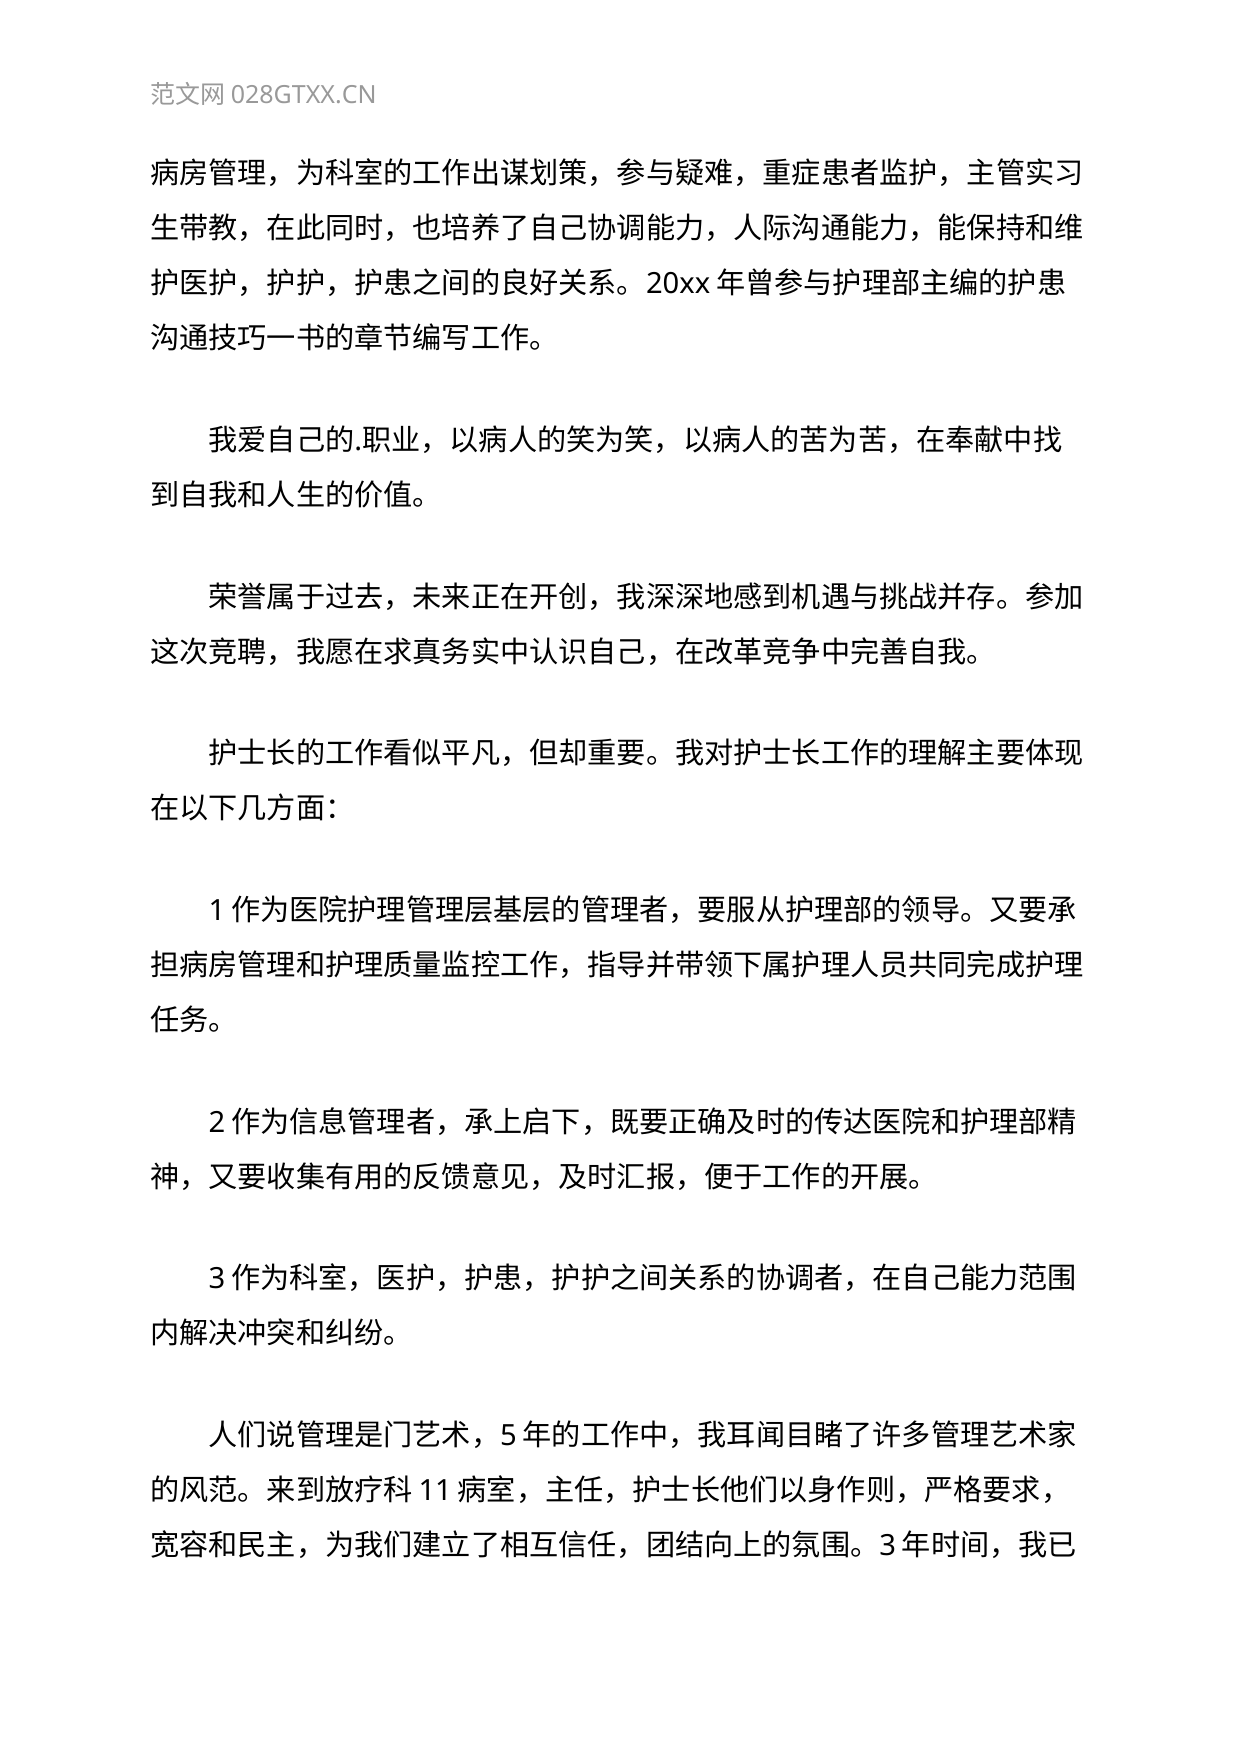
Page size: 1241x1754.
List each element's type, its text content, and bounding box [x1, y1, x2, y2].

text 2作为信息管理者，承上启下，既要正确及时的传达医院和护理部精神，又要收集有用的反馈意见，及时汇报，便于工作的开展。 [150, 1098, 1090, 1196]
text 1作为医院护理管理层基层的管理者，要服从护理部的领导。又要承担病房管理和护理质量监控工作，指导并带领下属护理人员共同完成护理任务。 [150, 887, 1090, 1039]
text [150, 1412, 1090, 1564]
text 我爱自己的.职业，以病人的笑为笑，以病人的苦为苦，在奉献中找到自我和人生的价值。 [150, 417, 1090, 514]
text 荣誉属于过去，未来正在开创，我深深地感到机遇与挑战并存。参加这次竞聘，我愿在求真务实中认识自己，在改革竞争中完善自我。 [150, 573, 1090, 671]
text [150, 150, 1090, 357]
text 3作为科室，医护，护患，护护之间关系的协调者，在自己能力范围内解决冲突和纠纷。 [150, 1255, 1090, 1352]
text 护士长的工作看似平凡，但却重要。我对护士长工作的理解主要体现在以下几方面： [150, 730, 1090, 827]
